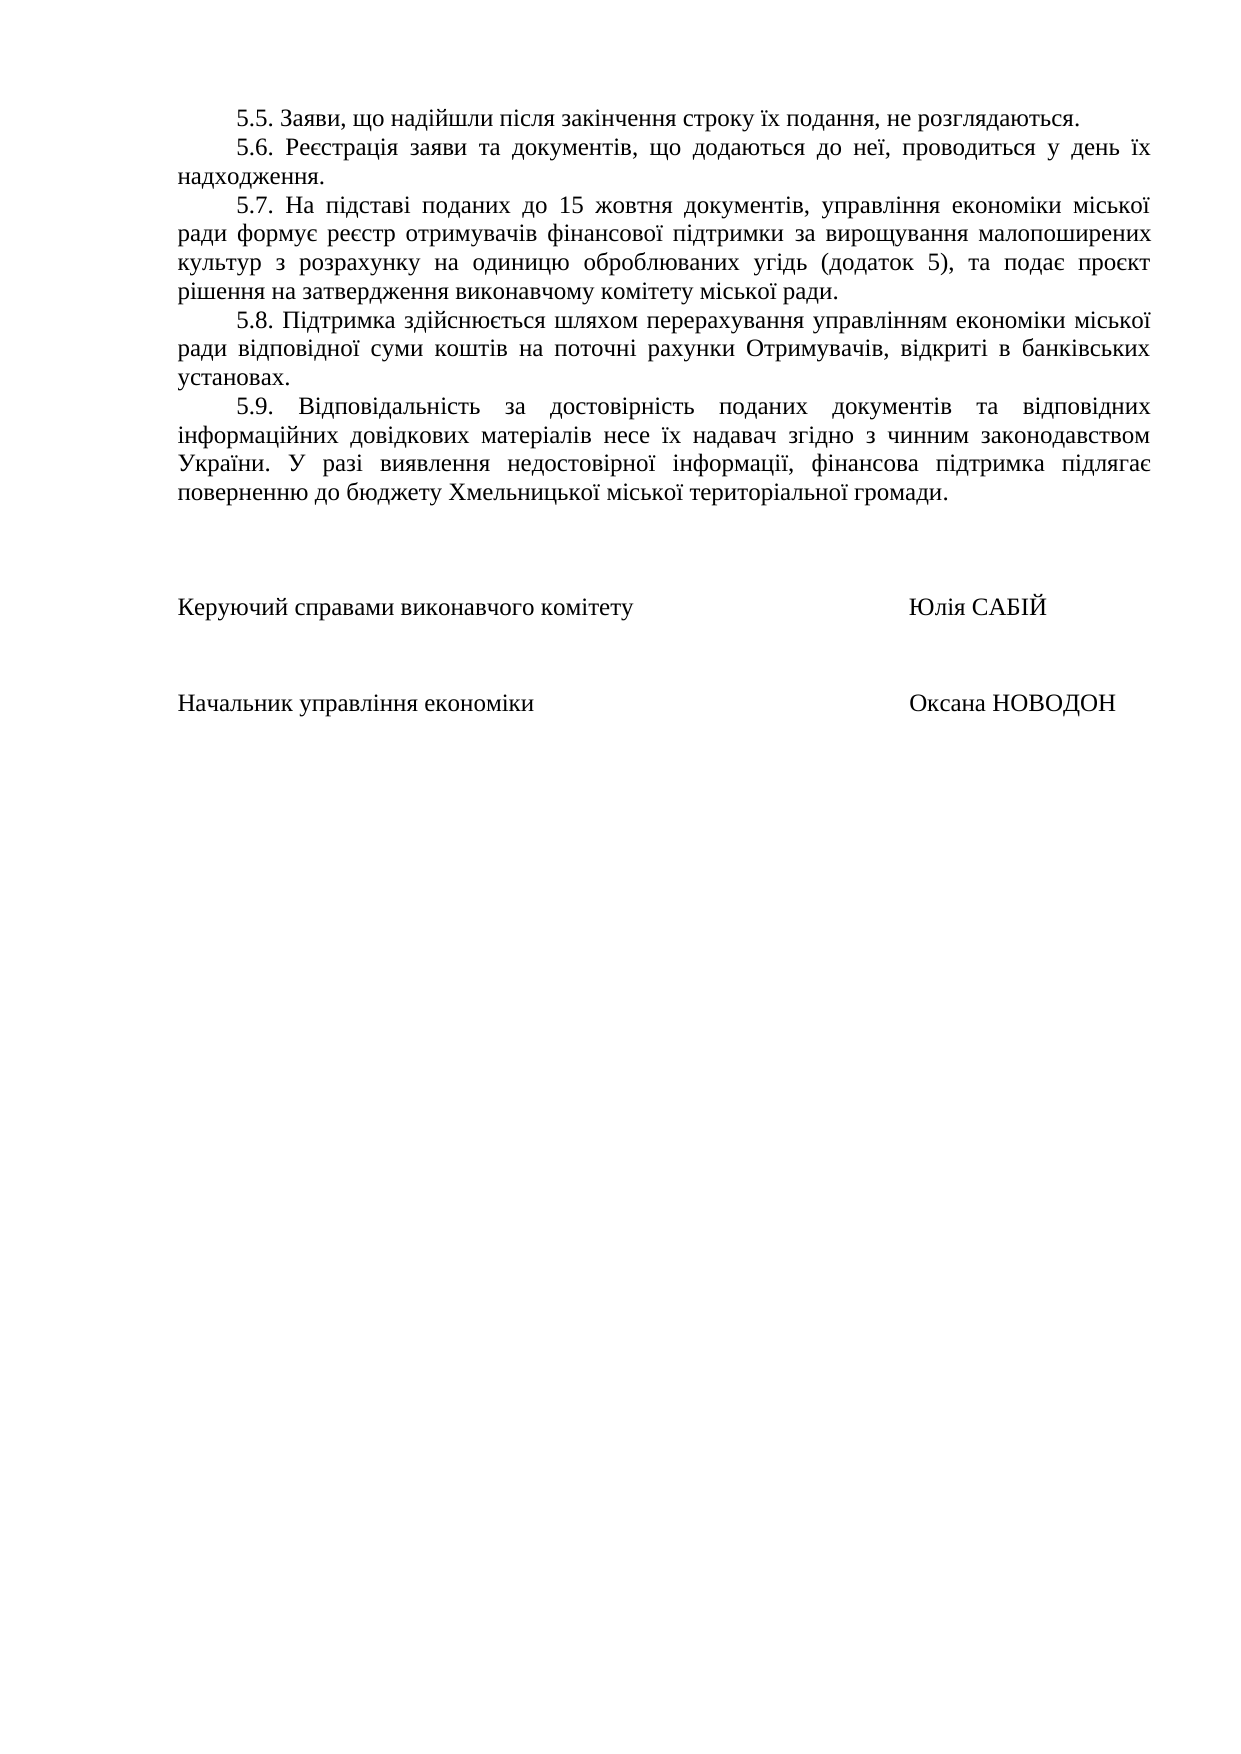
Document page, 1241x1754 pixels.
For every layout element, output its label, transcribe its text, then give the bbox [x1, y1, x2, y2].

subtitle 5.7. На підставі поданих до 15 жовтня документів, управління економіки міської ради формує реєстр отримувачів фінансової підтримки за вирощування малопоширених культур з розрахунку на одиницю оброблюваних угідь (додаток 5), та подає проєкт рішення на затвердження виконавчому комітету міської ради. [177, 190, 1152, 305]
text Начальник управління економіки Оксана НОВОДОН [177, 688, 1152, 716]
text Керуючий справами виконавчого комітету Юлія САБІЙ [177, 592, 1152, 621]
text 5.6. Реєстрація заяви та документів, що додаються до неї, проводиться у день їх надходження. [177, 132, 1152, 190]
text 5.9. Відповідальність за достовірність поданих документів та відповідних інформаційних довідкових матеріалів несе їх надавач згідно з чинним законодавством України. У разі виявлення недостовірної інформації, фінансова підтримка підлягає поверненню до бюджету Хмельницької міської територіальної громади. [177, 391, 1152, 506]
text 5.8. Підтримка здійснюється шляхом перерахування управлінням економіки міської ради відповідної суми коштів на поточні рахунки Отримувачів, відкриті в банківських установах. [177, 305, 1152, 391]
text 5.5. Заяви, що надійшли після закінчення строку їх подання, не розглядаються. [177, 103, 1152, 132]
